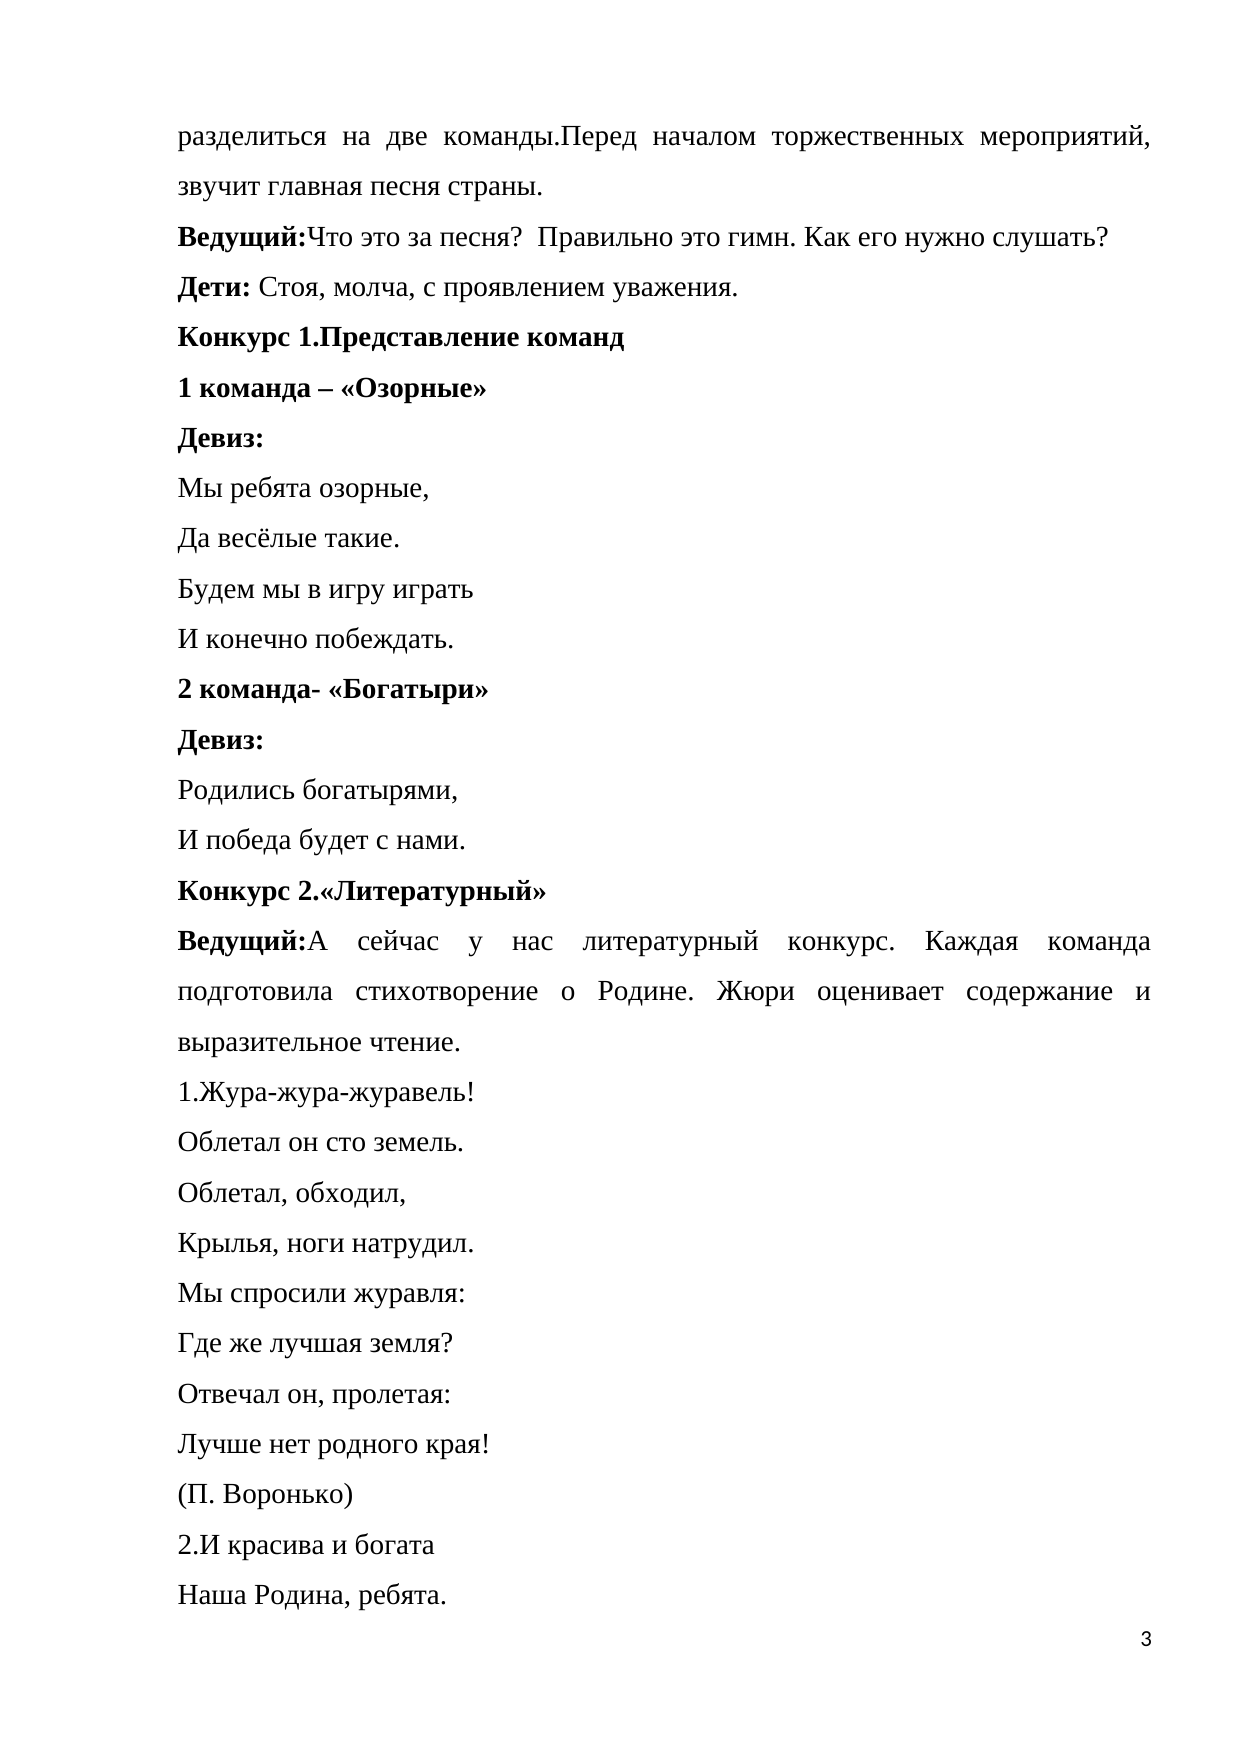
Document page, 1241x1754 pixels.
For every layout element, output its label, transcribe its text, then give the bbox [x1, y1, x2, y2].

text И победа будет с нами. [177, 822, 1152, 856]
text Девиз: [177, 722, 1152, 755]
text Крылья, ноги натрудил. [177, 1225, 1152, 1258]
text Облетал он сто земель. [177, 1124, 1152, 1158]
text 1.Жура-жура-журавель! [177, 1074, 1152, 1108]
text Родились богатырями, [177, 772, 1152, 806]
text Облетал, обходил, [177, 1175, 1152, 1208]
text Ведущий:Что это за песня? Правильно это гимн. Как его нужно слушать? [177, 219, 1152, 252]
text 2 команда- «Богатыри» [177, 672, 1152, 705]
text 2.И красива и богата [177, 1527, 1152, 1560]
text Мы ребята озорные, [177, 470, 1152, 504]
text Дети: Стоя, молча, с проявлением уважения. [177, 269, 1152, 303]
text Да весёлые такие. [177, 521, 1152, 554]
text Девиз: [177, 420, 1152, 453]
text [177, 118, 1152, 202]
text Конкурс 1.Представление команд [177, 319, 1152, 353]
text (П. Воронько) [177, 1477, 1152, 1510]
text И конечно побеждать. [177, 621, 1152, 655]
text Где же лучшая земля? [177, 1326, 1152, 1359]
text Отвечал он, пролетая: [177, 1376, 1152, 1409]
text Ведущий:А сейчас у нас литературный конкурс. Каждая команда подготовила стихотворение о Родине. Жюри оценивает содержание и выразительное чтение. [177, 923, 1152, 1057]
text Наша Родина, ребята. [177, 1577, 1152, 1611]
text Лучше нет родного края! [177, 1426, 1152, 1460]
text Конкурс 2.«Литературный» [177, 873, 1152, 906]
text Будем мы в игру играть [177, 571, 1152, 604]
text 1 команда – «Озорные» [177, 370, 1152, 403]
text Мы спросили журавля: [177, 1275, 1152, 1309]
